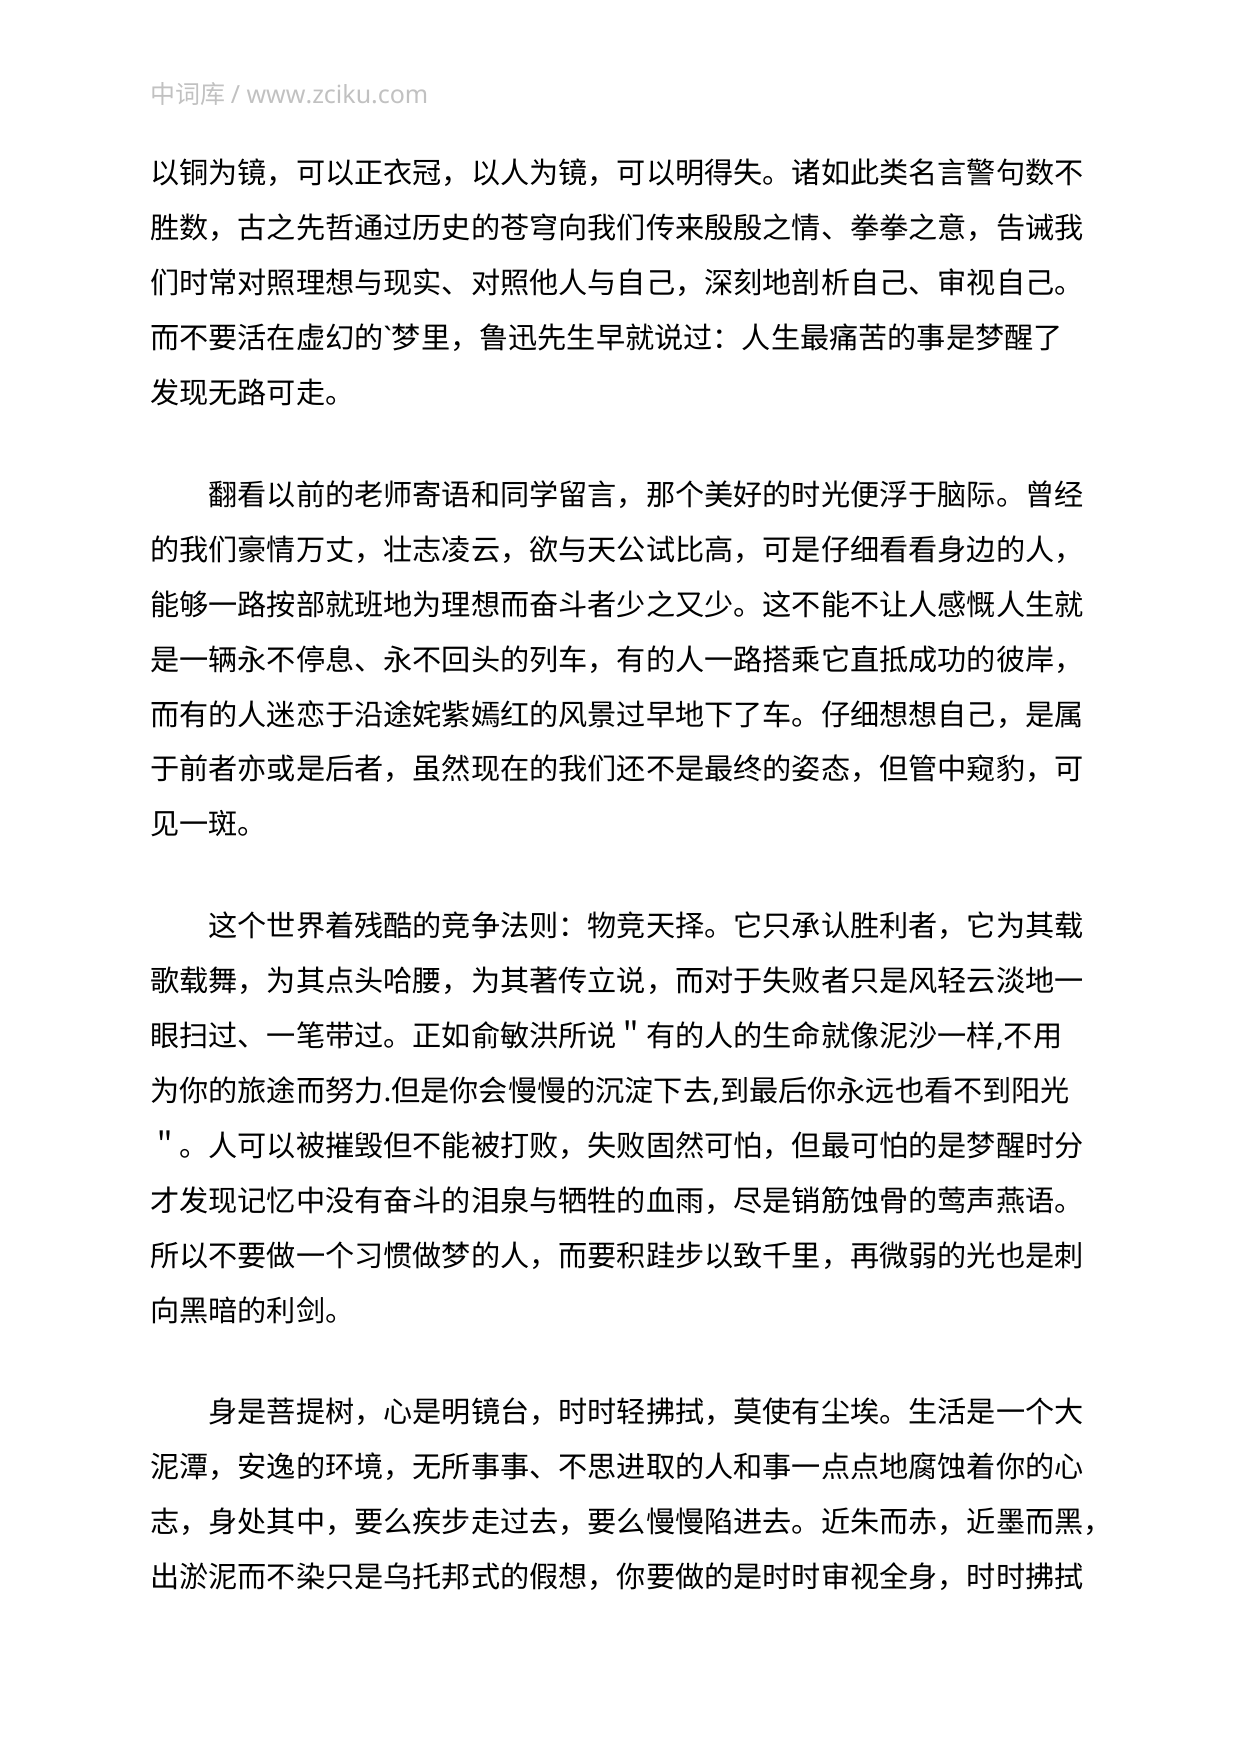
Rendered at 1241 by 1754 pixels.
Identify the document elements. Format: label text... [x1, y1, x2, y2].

text 这个世界着残酷的竞争法则：物竞天择。它只承认胜利者，它为其载歌载舞，为其点头哈腰，为其著传立说，而对于失败者只是风轻云淡地一眼扫过、一笔带过。正如俞敏洪所说＂有的人的生命就像泥沙一样,不用为你的旅途而努力.但是你会慢慢的沉淀下去,到最后你永远也看不到阳光＂。人可以被摧毁但不能被打败，失败固然可怕，但最可怕的是梦醒时分才发现记忆中没有奋斗的泪泉与牺牲的血雨，尽是销筋蚀骨的莺声燕语。所以不要做一个习惯做梦的人，而要积跬步以致千里，再微弱的光也是刺向黑暗的利剑。 [150, 903, 1090, 1329]
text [150, 1389, 1090, 1596]
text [150, 150, 1090, 412]
text 翻看以前的老师寄语和同学留言，那个美好的时光便浮于脑际。曾经的我们豪情万丈，壮志凌云，欲与天公试比高，可是仔细看看身边的人，能够一路按部就班地为理想而奋斗者少之又少。这不能不让人感慨人生就是一辆永不停息、永不回头的列车，有的人一路搭乘它直抵成功的彼岸，而有的人迷恋于沿途姹紫嫣红的风景过早地下了车。仔细想想自己，是属于前者亦或是后者，虽然现在的我们还不是最终的姿态，但管中窥豹，可见一斑。 [150, 471, 1090, 843]
